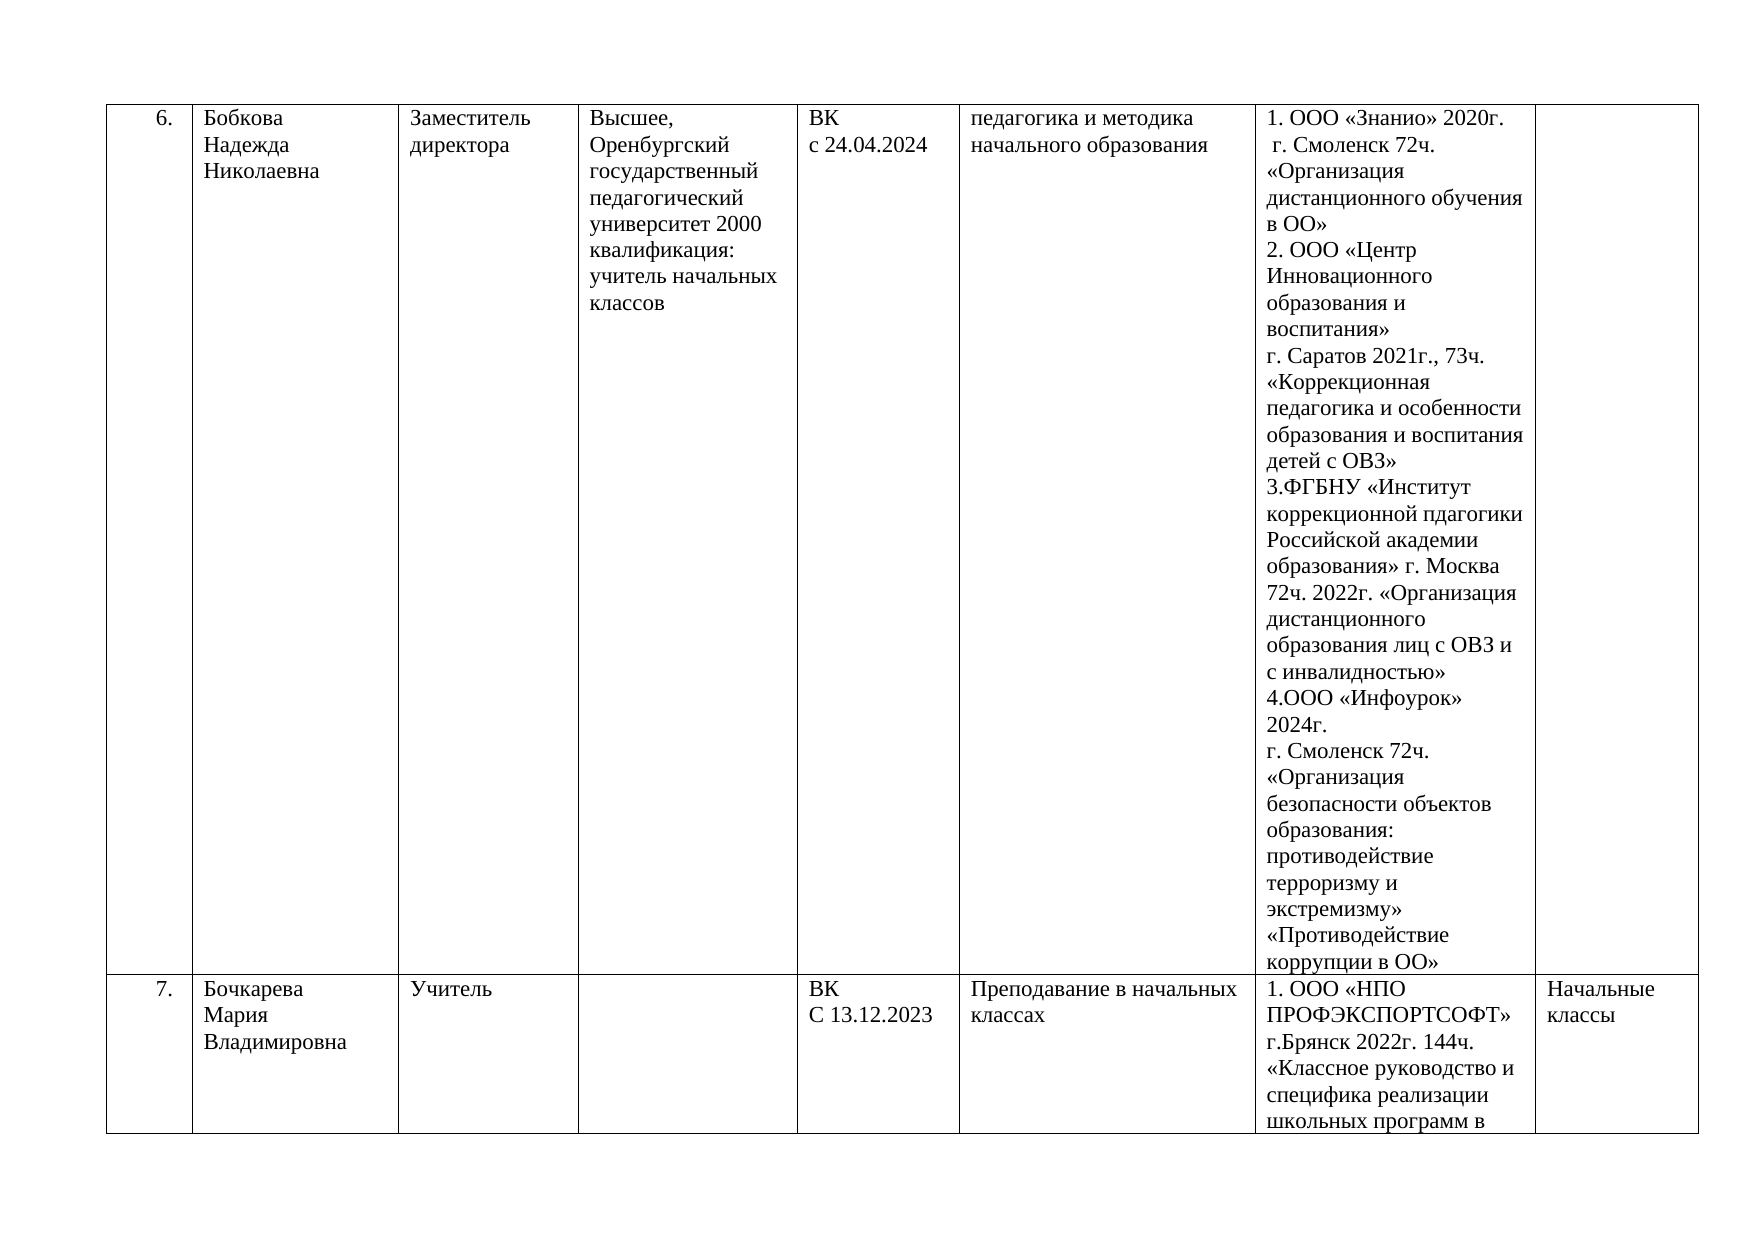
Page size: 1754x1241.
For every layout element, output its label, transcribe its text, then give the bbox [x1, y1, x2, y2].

table_cell [579, 975, 797, 1133]
table_cell ВК с 24.04.2024 [798, 105, 959, 974]
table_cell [1256, 975, 1535, 1133]
table_cell Учитель [399, 975, 578, 1133]
table_cell [107, 975, 192, 1133]
table_cell [1536, 105, 1698, 974]
table_cell ВК С 13.12.2023 [798, 975, 959, 1133]
table_cell Начальные классы [1536, 975, 1698, 1133]
table_cell педагогика и методика начального образования [960, 105, 1255, 974]
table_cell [960, 975, 1255, 1133]
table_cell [193, 975, 398, 1133]
table_cell Высшее, Оренбургский государственный педагогический университет 2000 квалификация: учитель начальных классов [579, 105, 797, 974]
table_cell 1. ООО «Знанио» 2020г. г. Смоленск 72ч. «Организация дистанционного обучения в ОО» 2. ООО «Центр Инновационного образования и воспитания» г. Саратов 2021г., 73ч. «Коррекционная педагогика и особенности образования и воспитания детей с ОВЗ» 3.ФГБНУ «Институт коррекционной пдагогики Российской академии образования» г. Москва 72ч. 2022г. «Организация дистанционного образования лиц с ОВЗ и с инвалидностью» 4.ООО «Инфоурок» 2024г. г. Смоленск 72ч. «Организация безопасности объектов образования: противодействие терроризму и экстремизму» «Противодействие коррупции в ОО» [1256, 105, 1535, 974]
table_cell 3. [107, 105, 192, 974]
table_cell Бобкова Надежда Николаевна [193, 105, 398, 974]
table_cell Заместитель директора [399, 105, 578, 974]
